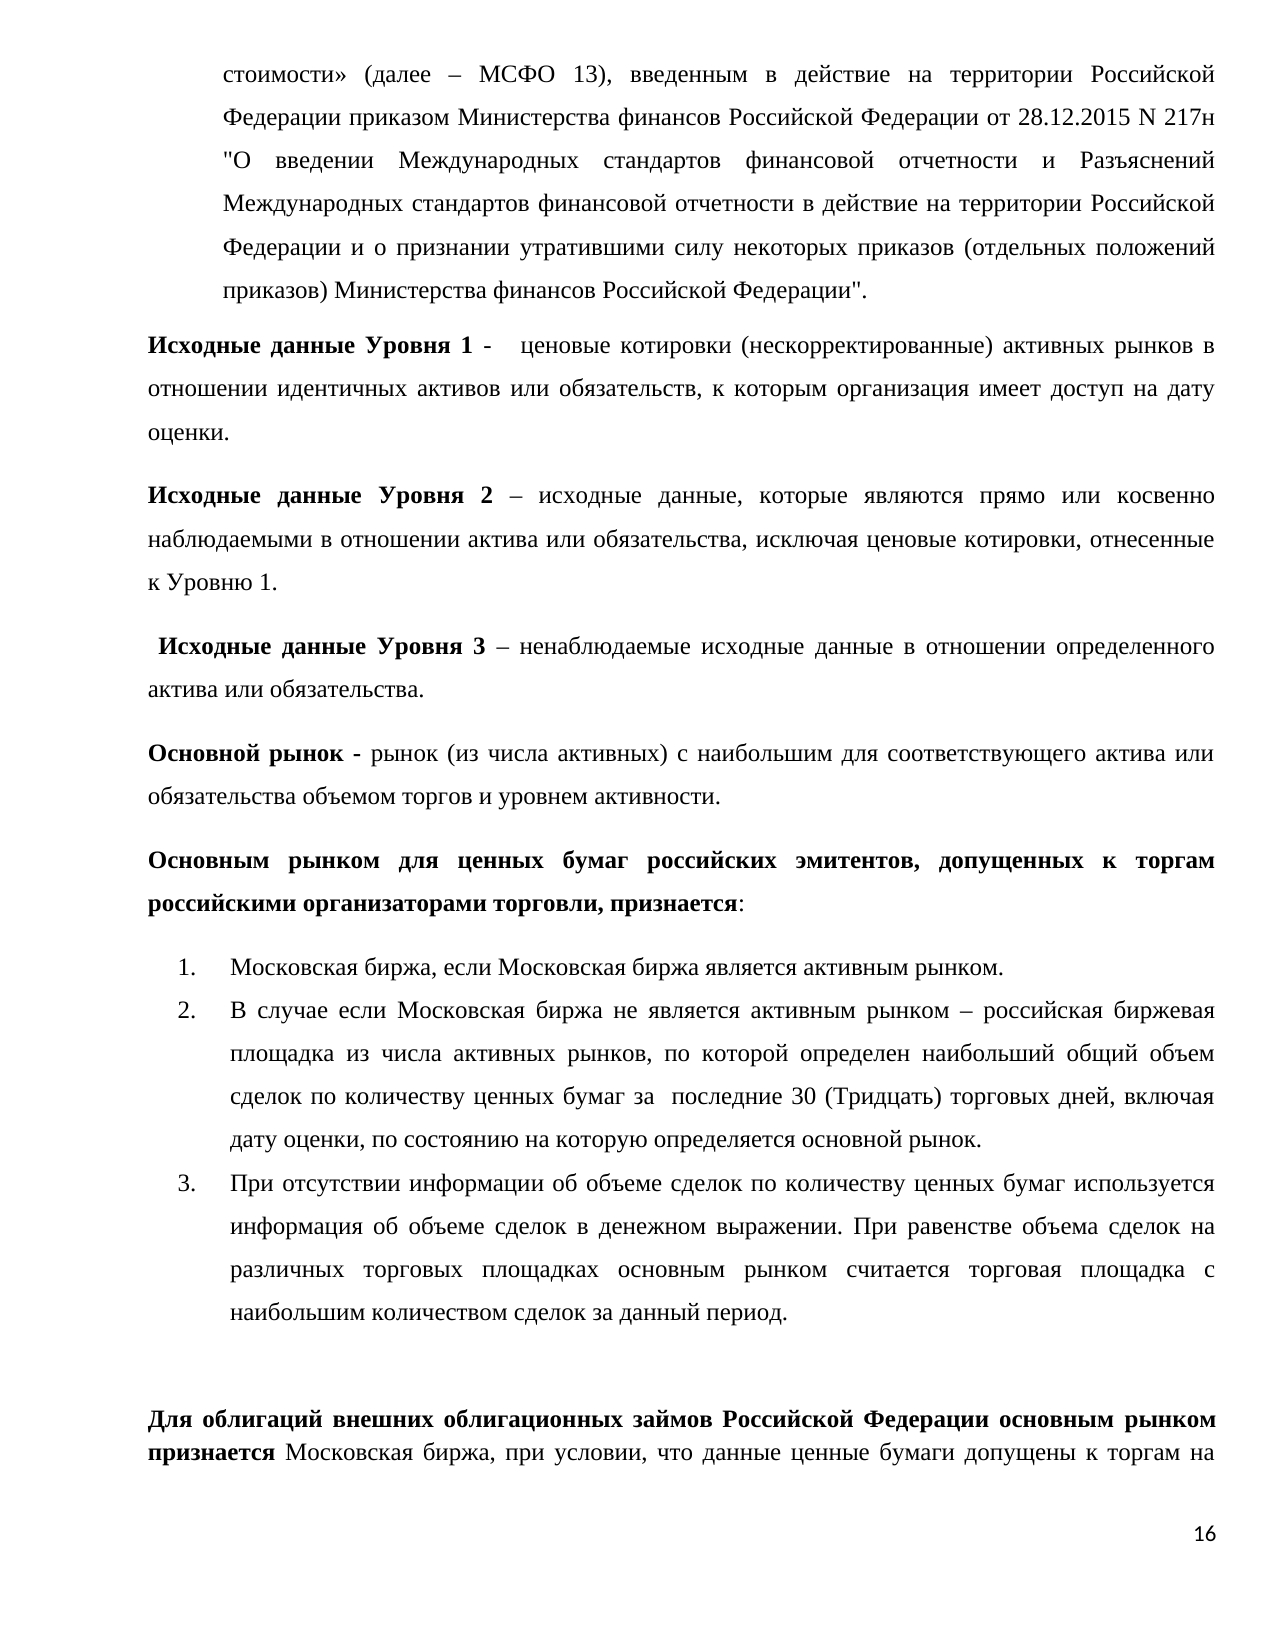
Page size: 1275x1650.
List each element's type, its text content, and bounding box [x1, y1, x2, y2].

text Исходные данные Уровня 2 – исходные данные, которые являются прямо или косвенно наблюдаемыми в отношении актива или обязательства, исключая ценовые котировки, отнесенные к Уровню 1. [148, 481, 1216, 596]
text Исходные данные Уровня 1 - ценовые котировки (нескорректированные) активных рынков в отношении идентичных активов или обязательств, к которым организация имеет доступ на дату оценки. [148, 330, 1216, 445]
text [148, 1404, 1216, 1466]
list В случае если Московская биржа не является активным рынком – российская биржевая площадка из числа активных рынков, по которой определен наибольший общий объем сделок по количеству ценных бумаг за последние 30 (Тридцать) торговых дней, включая дату оценки, по состоянию на которую определяется основной рынок. [177, 995, 1216, 1153]
text Основным рынком для ценных бумаг российских эмитентов, допущенных к торгам российскими организаторами торговли, признается: [148, 845, 1216, 917]
text Исходные данные Уровня 3 – ненаблюдаемые исходные данные в отношении определенного актива или обязательства. [148, 631, 1216, 703]
list Московская биржа, если Московская биржа является активным рынком. [177, 952, 1216, 981]
text Основной рынок - рынок (из числа активных) с наибольшим для соответствующего актива или обязательства объемом торгов и уровнем активности. [148, 738, 1216, 810]
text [223, 59, 1216, 303]
list При отсутствии информации об объеме сделок по количеству ценных бумаг используется информация об объеме сделок в денежном выражении. При равенстве объема сделок на различных торговых площадках основным рынком считается торговая площадка с наибольшим количеством сделок за данный период. [177, 1168, 1216, 1326]
